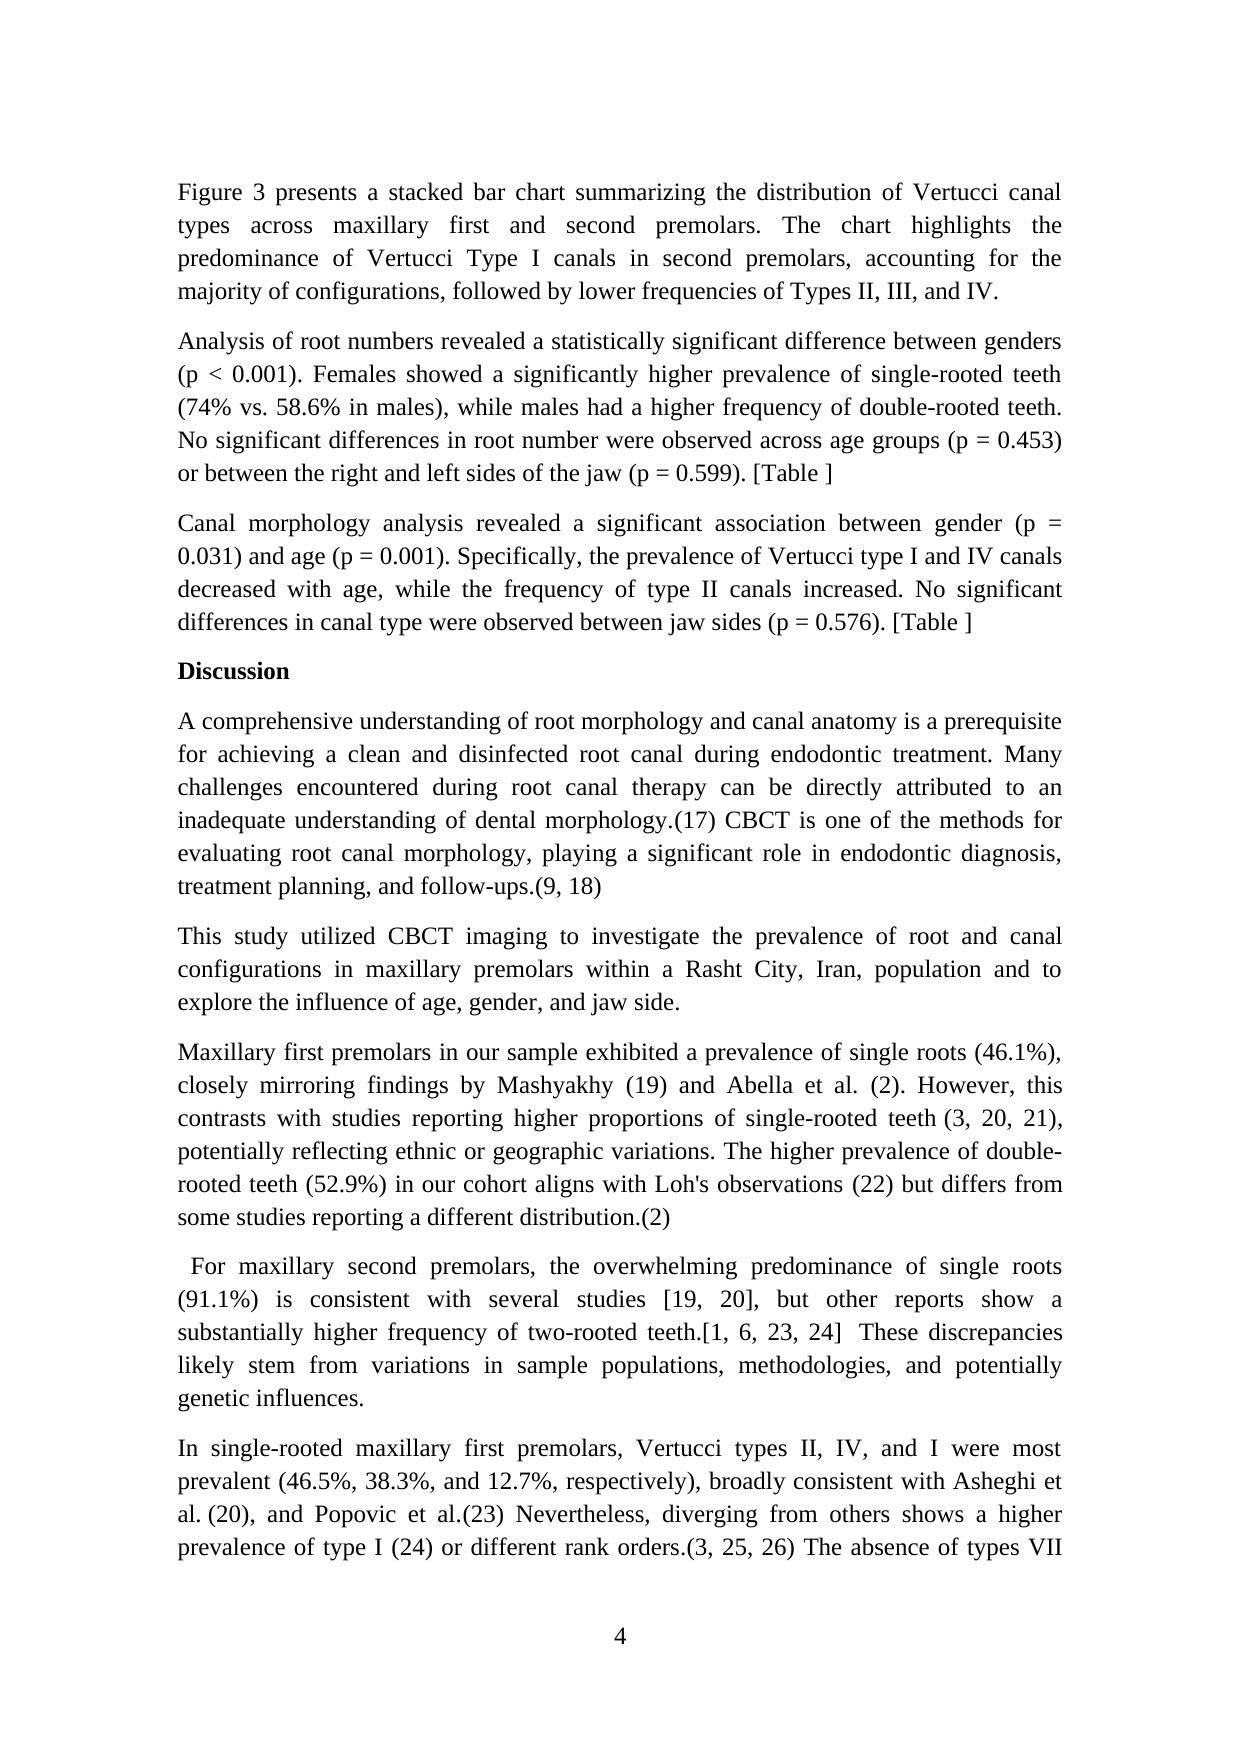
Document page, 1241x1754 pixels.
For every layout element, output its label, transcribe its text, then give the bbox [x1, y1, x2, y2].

text Analysis of root numbers revealed a statistically significant difference between genders (p < 0.001). Females showed a significantly higher prevalence of single-rooted teeth (74% vs. 58.6% in males), while males had a higher frequency of double-rooted teeth. No significant differences in root number were observed across age groups (p = 0.453) or between the right and left sides of the jaw (p = 0.599). [Table 1] [177, 326, 1063, 487]
text Maxillary first premolars in our sample exhibited a prevalence of single roots (46.1%), closely mirroring findings by Mashyakhy (19) and Abella et al. (2). However, this contrasts with studies reporting higher proportions of single-rooted teeth (3, 20, 21), potentially reflecting ethnic or geographic variations. The higher prevalence of double-rooted teeth (52.9%) in our cohort aligns with Loh's observations (22) but differs from some studies reporting a different distribution.(2) [177, 1037, 1063, 1231]
text Discussion [177, 656, 1063, 685]
text For maxillary second premolars, the overwhelming predominance of single roots (91.1%) is consistent with several studies [19, 20], but other reports show a substantially higher frequency of two-rooted teeth.[1, 6, 23, 24] These discrepancies likely stem from variations in sample populations, methodologies, and potentially genetic influences. [177, 1251, 1063, 1412]
text A comprehensive understanding of root morphology and canal anatomy is a prerequisite for achieving a clean and disinfected root canal during endodontic treatment. Many challenges encountered during root canal therapy can be directly attributed to an inadequate understanding of dental morphology.(17) CBCT is one of the methods for evaluating root canal morphology, playing a significant role in endodontic diagnosis, treatment planning, and follow-ups.(9, 18) [177, 706, 1063, 900]
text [177, 1433, 1063, 1561]
text This study utilized CBCT imaging to investigate the prevalence of root and canal configurations in maxillary premolars within a Rasht City, Iran, population and to explore the influence of age, gender, and jaw side. [177, 921, 1063, 1016]
text Figure 3 presents a stacked bar chart summarizing the distribution of Vertucci canal types across maxillary first and second premolars. The chart highlights the predominance of Vertucci Type I canals in second premolars, accounting for the majority of configurations, followed by lower frequencies of Types II, III, and IV. [177, 177, 1063, 305]
text Canal morphology analysis revealed a significant association between gender (p = 0.031) and age (p = 0.001). Specifically, the prevalence of Vertucci type I and IV canals decreased with age, while the frequency of type II canals increased. No significant differences in canal type were observed between jaw sides (p = 0.576). [Table 2] [177, 508, 1063, 636]
